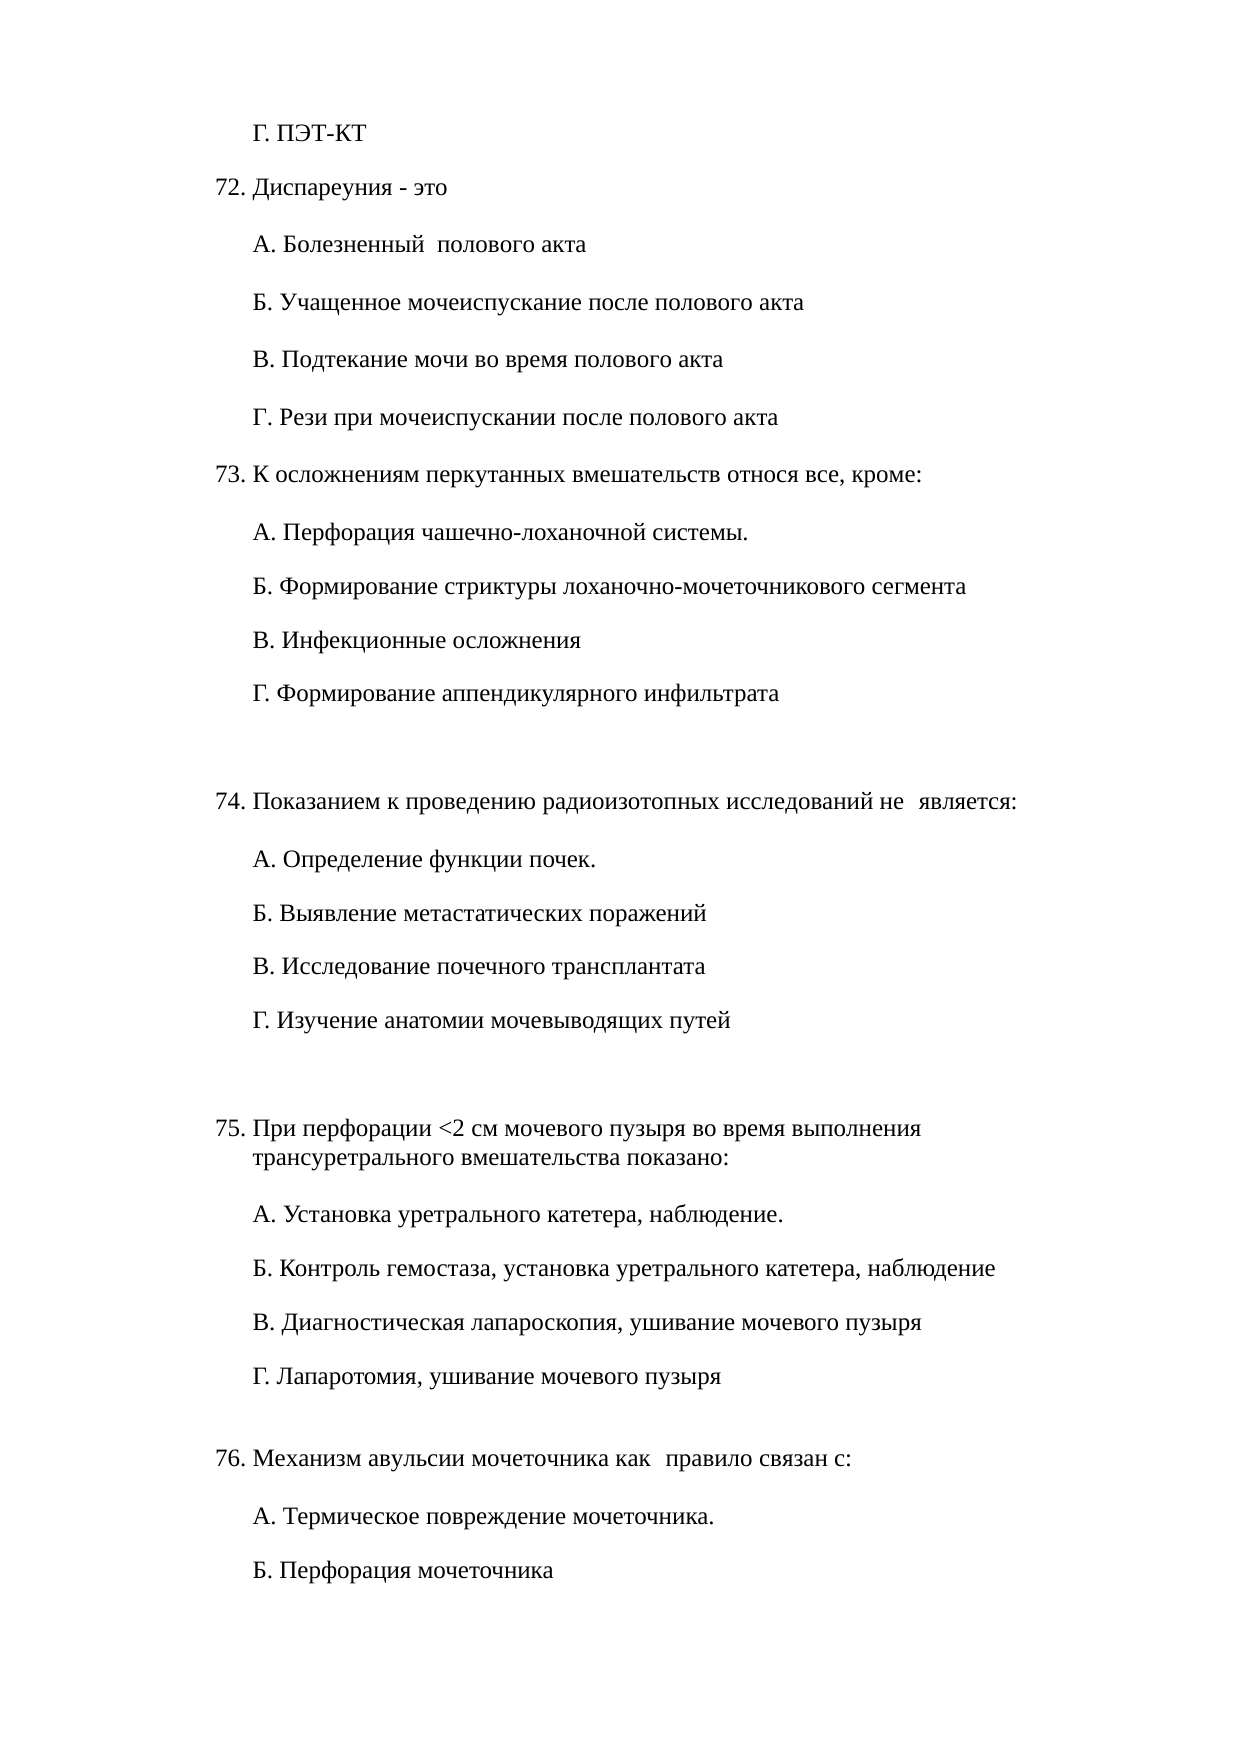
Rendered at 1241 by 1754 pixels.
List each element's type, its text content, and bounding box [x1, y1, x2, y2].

list Г. Формирование аппендикулярного инфильтрата [252, 678, 1152, 707]
list Б. Перфорация мочеточника [252, 1555, 1152, 1583]
text В. Подтекание мочи во время полового акта [252, 344, 1118, 373]
list Г. Изучение анатомии мочевыводящих путей [252, 1005, 1152, 1034]
list В. Инфекционные осложнения [252, 625, 1152, 653]
list А. Определение функции почек. [252, 844, 1152, 872]
text А. Болезненный полового акта [252, 229, 1118, 258]
list Механизм авульсии мочеточника как правило связан с: [215, 1443, 1126, 1472]
text Б. Учащенное мочеиспускание после полового акта [252, 287, 1118, 316]
list Диспареуния - это [215, 172, 1118, 201]
list Г. Лапаротомия, ушивание мочевого пузыря [252, 1361, 1152, 1389]
list В. Диагностическая лапароскопия, ушивание мочевого пузыря [252, 1307, 1152, 1336]
list Б. Выявление метастатических поражений [252, 898, 1152, 926]
list Г. ПЭТ-КТ [252, 118, 1152, 147]
list А. Термическое повреждение мочеточника. [252, 1501, 1152, 1530]
text Г. Рези при мочеиспускании после полового акта [252, 402, 1118, 431]
list К осложнениям перкутанных вмешательств относя все, кроме: [215, 459, 1126, 488]
list В. Исследование почечного трансплантата [252, 951, 1152, 980]
list Б. Контроль гемостаза, установка уретрального катетера, наблюдение [252, 1253, 1152, 1282]
list Б. Формирование стриктуры лоханочно-мочеточникового сегмента [252, 571, 1152, 599]
list А. Установка уретрального катетера, наблюдение. [252, 1199, 1152, 1228]
list Показанием к проведению радиоизотопных исследований не является: [215, 786, 1126, 815]
list А. Перфорация чашечно-лоханочной системы. [252, 517, 1152, 546]
list При перфорации <2 cм мочевого пузыря во время выполнения трансуретрального вмешательства показано: [215, 1113, 1126, 1171]
